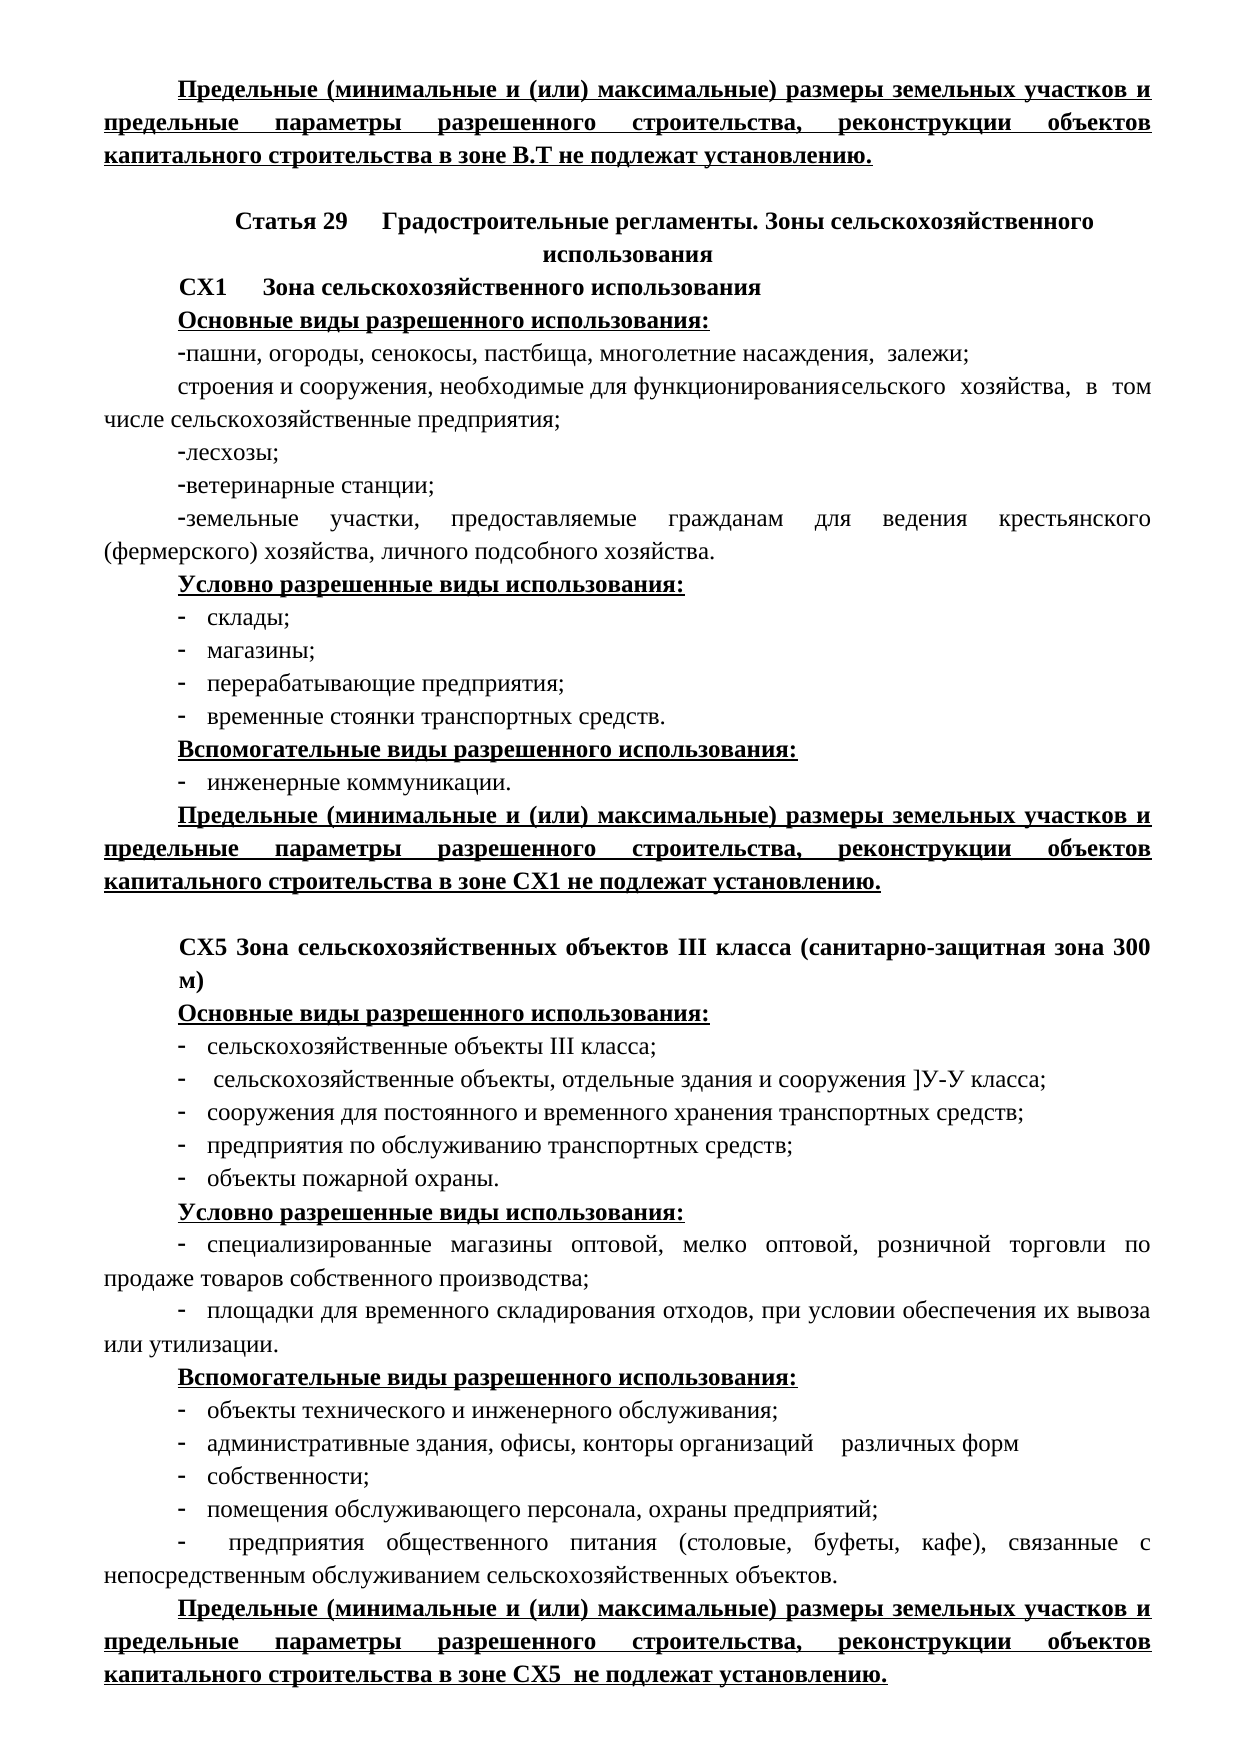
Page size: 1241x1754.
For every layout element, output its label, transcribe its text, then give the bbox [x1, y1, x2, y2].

text Основные виды разрешенного использования: [103, 305, 1152, 334]
list магазины; [103, 635, 1152, 664]
list объекты пожарной охраны. [103, 1163, 1152, 1192]
text Условно разрешенные виды использования: [103, 569, 1152, 598]
list сельскохозяйственные объекты, отдельные здания и сооружения ]У-У класса; [103, 1064, 1152, 1093]
list перерабатывающие предприятия; [103, 668, 1152, 697]
list объекты технического и инженерного обслуживания; [103, 1395, 1152, 1423]
list временные стоянки транспортных средств. [103, 701, 1152, 730]
list лесхозы; [103, 437, 1152, 466]
list помещения обслуживающего персонала, охраны предприятий; [103, 1494, 1152, 1522]
list площадки для временного складирования отходов, при условии обеспечения их вывоза или утилизации. [103, 1296, 1152, 1357]
list инженерные коммуникации. [103, 767, 1152, 796]
list сельскохозяйственные объекты III класса; [103, 1031, 1152, 1060]
text Предельные (минимальные и (или) максимальные) размеры земельных участков и предельные параметры разрешенного строительства, реконструкции объектов капитального строительства в зоне СХ1 не подлежат установлению. [103, 800, 1152, 858]
list собственности; [103, 1461, 1152, 1489]
text СХ1 Зона сельскохозяйственного использования [178, 272, 1152, 301]
text строения и сооружения, необходимые для функционирования сельского хозяйства, в том числе сельскохозяйственные предприятия; [103, 371, 1152, 433]
text СХ5 Зона сельскохозяйственных объектов III класса (санитарно-защитная зона 300 м) [178, 932, 1152, 994]
list предприятия по обслуживанию транспортных средств; [103, 1131, 1152, 1159]
list пашни, огороды, сенокосы, пастбища, многолетние насаждения, залежи; [103, 338, 1152, 367]
text Предельные (минимальные и (или) максимальные) размеры земельных участков и предельные параметры разрешенного строительства, реконструкции объектов капитального строительства в зоне В.Т не подлежат установлению. [103, 74, 1152, 132]
list склады; [103, 602, 1152, 631]
text Вспомогательные виды разрешенного использования: [103, 734, 1152, 763]
list предприятия общественного питания (столовые, буфеты, кафе), связанные с непосредственным обслуживанием сельскохозяйственных объектов. [103, 1527, 1152, 1588]
list ветеринарные станции; [103, 470, 1152, 499]
text Вспомогательные виды разрешенного использования: [103, 1362, 1152, 1390]
text Условно разрешенные виды использования: [103, 1197, 1152, 1225]
text Предельные (минимальные и (или) максимальные) размеры земельных участков и предельные параметры разрешенного строительства, реконструкции объектов капитального строительства в зоне СХ5 не подлежат установлению. [103, 1593, 1152, 1651]
text Предельные (минимальные и (или) максимальные) размеры земельных участков и предельные параметры разрешенного строительства, реконструкции объектов капитального строительства в зоне В.Т не подлежат установлению. [103, 133, 1152, 169]
text Основные виды разрешенного использования: [103, 998, 1152, 1027]
text Предельные (минимальные и (или) максимальные) размеры земельных участков и предельные параметры разрешенного строительства, реконструкции объектов капитального строительства в зоне СХ5 не подлежат установлению. [103, 1652, 1152, 1688]
text Статья 29 Градостроительные регламенты. Зоны сельскохозяйственного использования [103, 206, 1152, 268]
list сооружения для постоянного и временного хранения транспортных средств; [103, 1097, 1152, 1126]
list специализированные магазины оптовой, мелко оптовой, розничной торговли по продаже товаров собственного производства; [103, 1229, 1152, 1291]
text Предельные (минимальные и (или) максимальные) размеры земельных участков и предельные параметры разрешенного строительства, реконструкции объектов капитального строительства в зоне СХ1 не подлежат установлению. [103, 859, 1152, 895]
list административные здания, офисы, конторы организаций различных форм [103, 1428, 1152, 1456]
list земельные участки, предоставляемые гражданам для ведения крестьянского (фермерского) хозяйства, личного подсобного хозяйства. [103, 503, 1152, 565]
